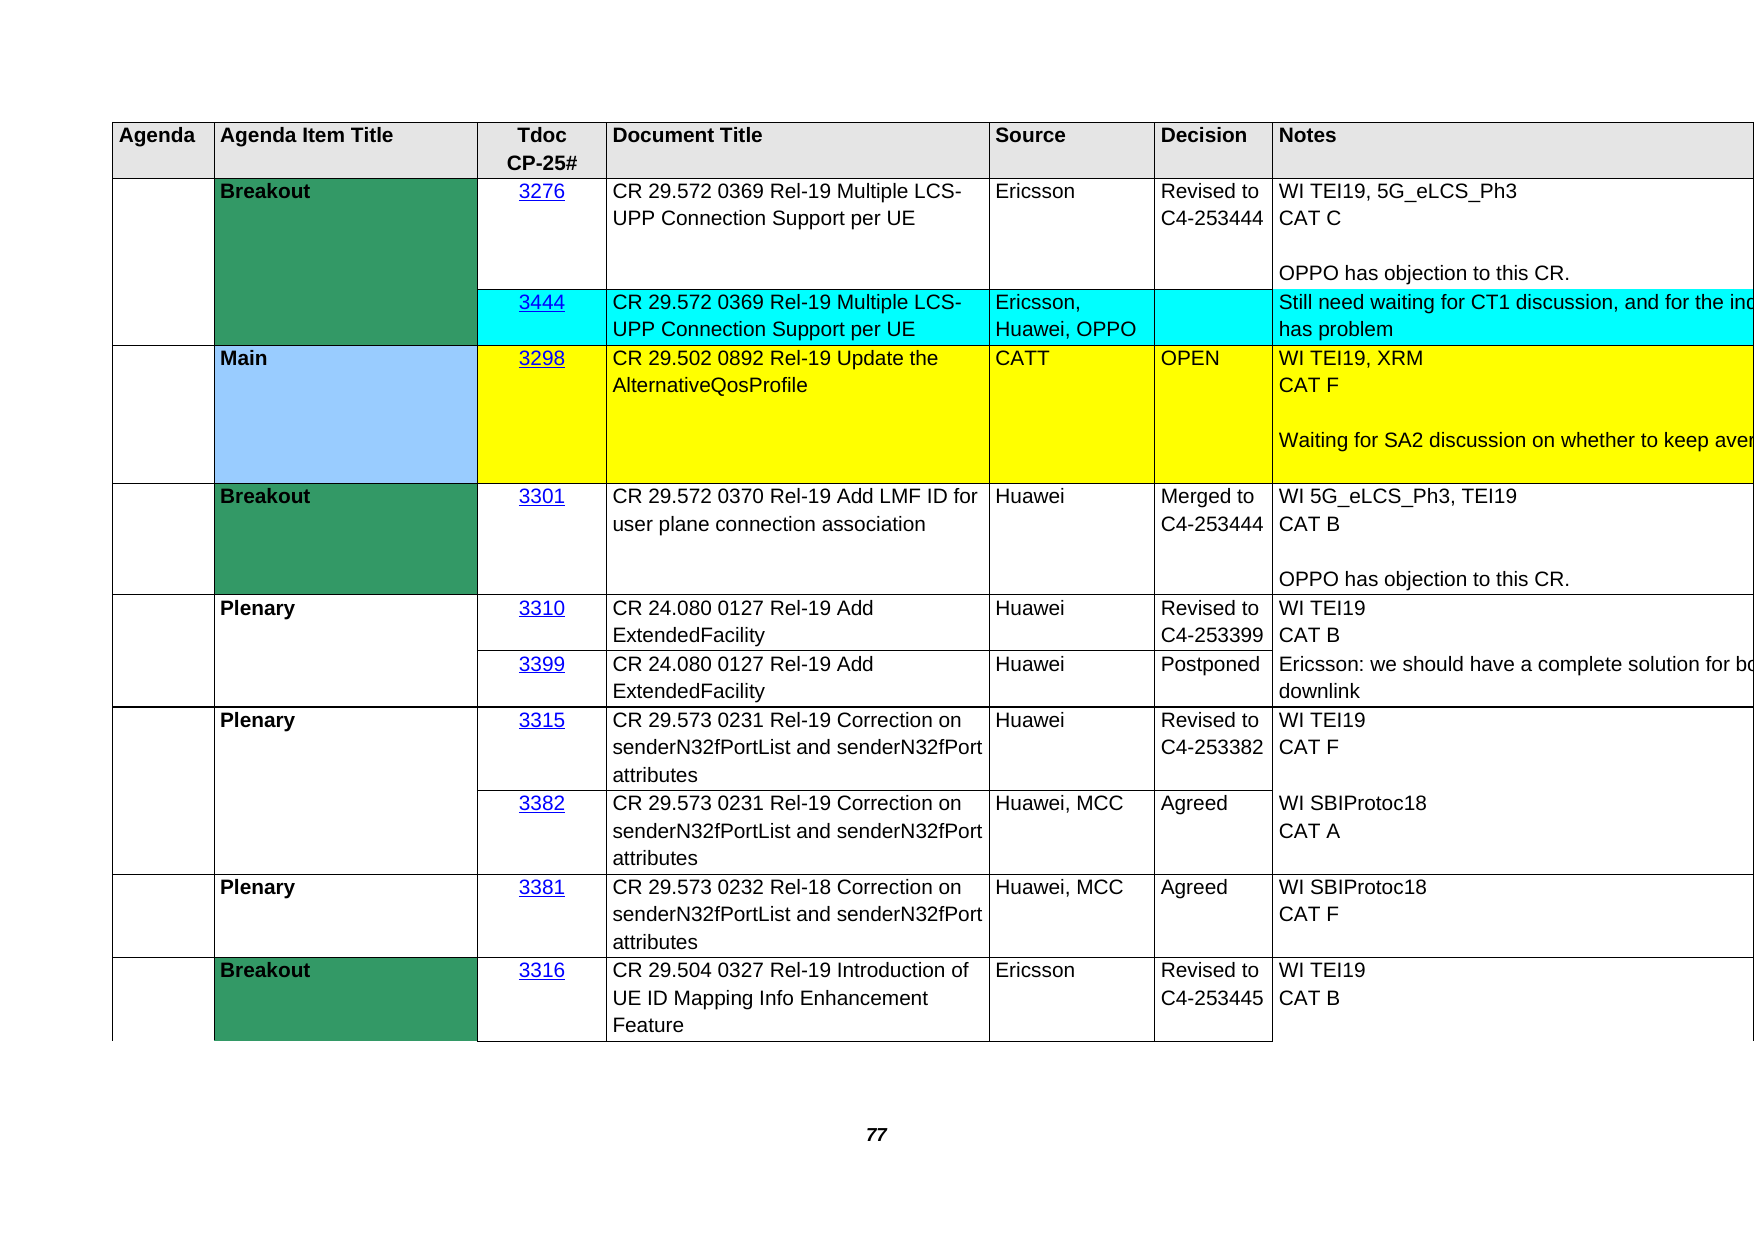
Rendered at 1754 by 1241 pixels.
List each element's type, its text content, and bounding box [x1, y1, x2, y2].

table_header Tdoc CP-25# [478, 123, 606, 178]
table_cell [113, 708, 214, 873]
table_header Document Title [607, 123, 989, 178]
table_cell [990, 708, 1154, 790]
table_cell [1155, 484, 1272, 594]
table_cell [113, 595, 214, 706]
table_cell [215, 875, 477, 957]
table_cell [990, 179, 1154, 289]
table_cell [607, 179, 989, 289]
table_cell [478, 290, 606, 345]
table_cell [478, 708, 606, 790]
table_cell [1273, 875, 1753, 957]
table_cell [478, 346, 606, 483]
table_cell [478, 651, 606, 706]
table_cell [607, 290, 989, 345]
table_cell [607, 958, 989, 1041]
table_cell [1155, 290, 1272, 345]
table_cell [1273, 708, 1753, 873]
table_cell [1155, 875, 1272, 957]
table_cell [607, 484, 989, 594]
table_header Source [990, 123, 1154, 178]
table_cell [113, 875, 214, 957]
table_header Agenda [113, 123, 214, 178]
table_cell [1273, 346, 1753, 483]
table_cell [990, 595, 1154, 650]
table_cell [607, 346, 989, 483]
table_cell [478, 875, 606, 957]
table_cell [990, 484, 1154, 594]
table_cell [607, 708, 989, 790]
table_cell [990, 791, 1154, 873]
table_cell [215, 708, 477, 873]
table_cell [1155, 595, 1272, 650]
table_header Decision [1155, 123, 1272, 178]
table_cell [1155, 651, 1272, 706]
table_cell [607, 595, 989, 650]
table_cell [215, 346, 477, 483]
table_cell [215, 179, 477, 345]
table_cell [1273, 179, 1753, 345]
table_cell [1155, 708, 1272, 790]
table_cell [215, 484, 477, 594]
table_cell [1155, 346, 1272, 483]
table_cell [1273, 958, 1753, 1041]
table_header Notes [1273, 123, 1753, 178]
table_header Agenda Item Title [215, 123, 477, 178]
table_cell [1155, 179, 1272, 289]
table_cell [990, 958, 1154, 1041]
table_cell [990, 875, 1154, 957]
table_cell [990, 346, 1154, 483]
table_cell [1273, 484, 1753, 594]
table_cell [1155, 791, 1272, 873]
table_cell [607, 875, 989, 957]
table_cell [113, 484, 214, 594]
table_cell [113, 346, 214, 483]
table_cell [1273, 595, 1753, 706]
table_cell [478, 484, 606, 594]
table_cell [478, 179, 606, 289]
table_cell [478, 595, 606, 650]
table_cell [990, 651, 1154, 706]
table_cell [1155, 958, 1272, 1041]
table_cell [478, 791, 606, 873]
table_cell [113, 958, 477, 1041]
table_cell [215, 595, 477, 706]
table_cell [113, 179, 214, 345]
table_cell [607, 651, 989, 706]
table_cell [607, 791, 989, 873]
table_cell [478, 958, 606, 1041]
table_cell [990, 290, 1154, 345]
